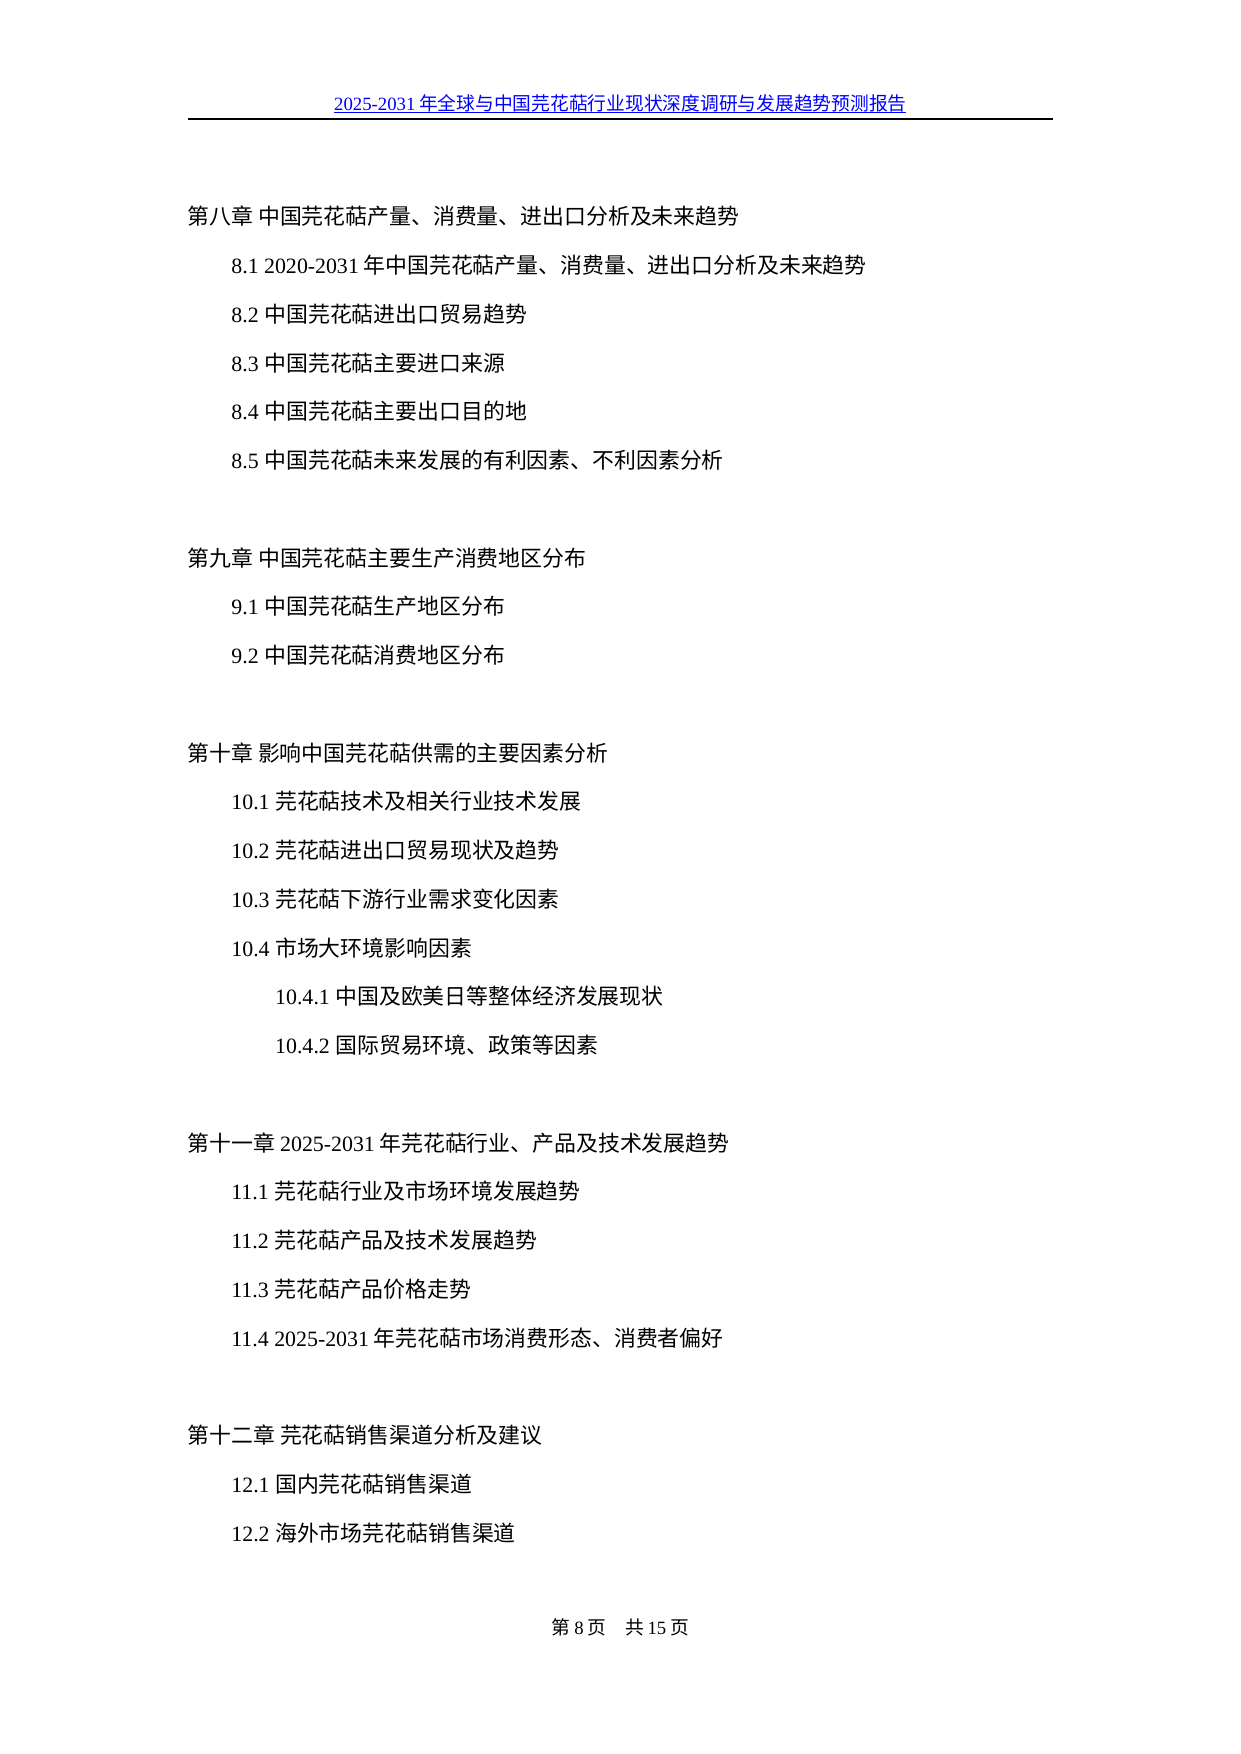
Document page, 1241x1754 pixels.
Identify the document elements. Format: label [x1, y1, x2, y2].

text [187, 150, 1053, 1548]
